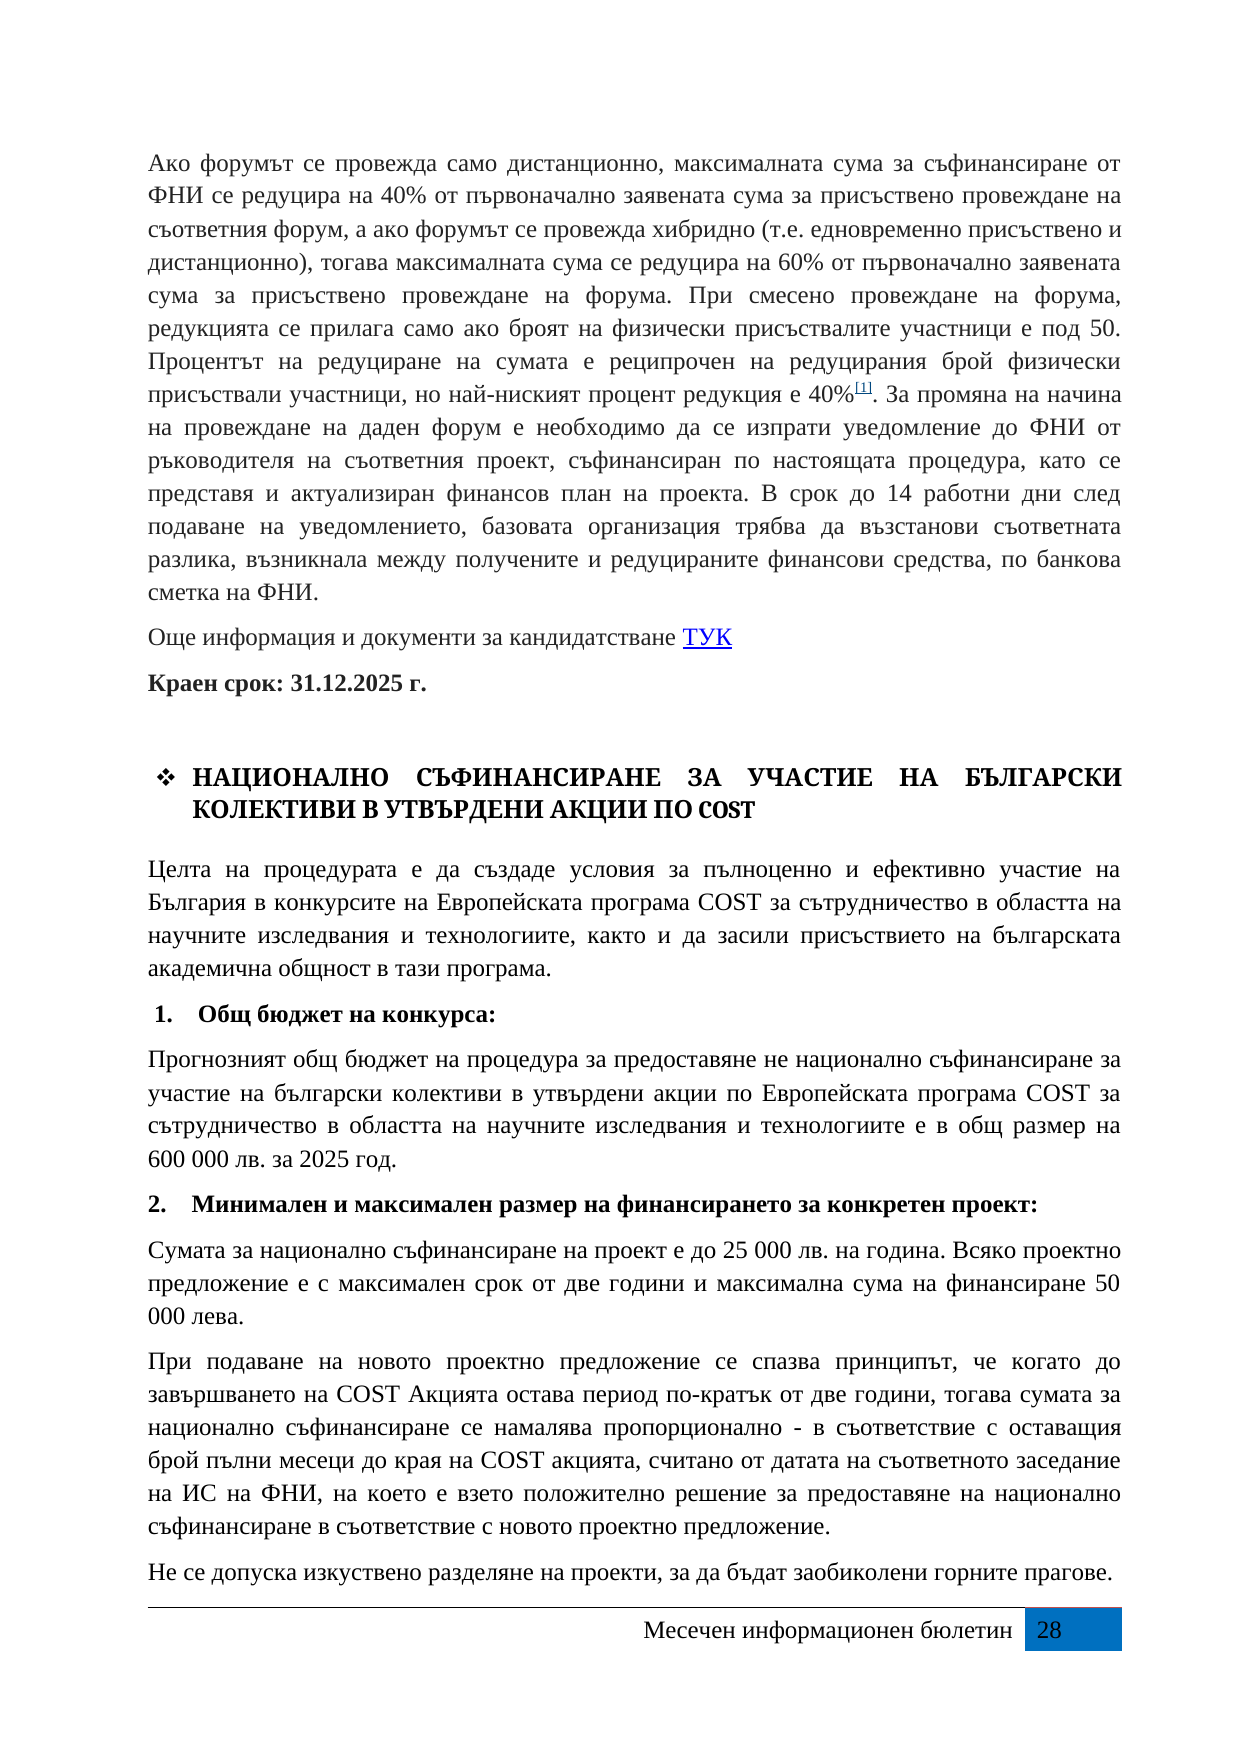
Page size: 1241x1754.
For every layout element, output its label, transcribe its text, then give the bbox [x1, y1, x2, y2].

text Краен срок: 31.12.2025 г. [148, 668, 1122, 697]
text 1. Общ бюджет на конкурса: [148, 999, 1122, 1028]
text Още информация и документи за кандидатстване ТУК [148, 622, 1122, 651]
text Сумата за национално съфинансиране на проект е до 25 000 лв. на година. Всяко проектно предложение е с максимален срок от две години и максимална сума на финансиране 50 000 лева. [148, 1235, 1122, 1329]
text Не се допуска изкуствено разделяне на проекти, за да бъдат заобиколени горните прагове. [148, 1557, 1122, 1586]
text Ако форумът се провежда само дистанционно, максималната сума за съфинансиране от ФНИ се редуцира на 40% от първоначално заявената сума за присъствено провеждане на съответния форум, а ако форумът се провежда хибридно (т.е. едновременно присъствено и дистанционно), тогава максималната сума се редуцира на 60% от първоначално заявената сума за присъствено провеждане на форума. При смесено провеждане на форума, редукцията се прилага само ако броят на физически присъствалите участници е под 50. Процентът на редуциране на сумата е реципрочен на редуцирания брой физически присъствали участници, но най-ниският процент редукция е 40%[1]. За промяна на начина на провеждане на даден форум е необходимо да се изпрати уведомление до ФНИ от ръководителя на съответния проект, съфинансиран по настоящата процедура, като се представя и актуализиран финансов план на проекта. В срок до 14 работни дни след подаване на уведомлението, базовата организация трябва да възстанови съответната разлика, възникнала между получените и редуцираните финансови средства, по банкова сметка на ФНИ. [148, 148, 1122, 606]
text Целта на процедурата е да създаде условия за пълноценно и ефективно участие на България в конкурсите на Европейската програма COST за сътрудничество в областта на научните изследвания и технологиите, както и да засили присъствието на българската академична общност в тази програма. [148, 854, 1122, 982]
text Прогнозният общ бюджет на процедура за предоставяне не национално съфинансиране за участие на български колективи в утвърдени акции по Европейската програма COST за сътрудничество в областта на научните изследвания и технологиите е в общ размер на 600 000 лв. за 2025 год. [148, 1044, 1122, 1172]
text При подаване на новото проектно предложение се спазва принципът, че когато до завършването на COST Акцията остава период по-кратък от две години, тогава сумата за национално съфинансиране се намалява пропорционално - в съответствие с оставащия брой пълни месеци до края на COST акцията, считано от датата на съответното заседание на ИС на ФНИ, на което е взето положително решение за предоставяне на национално съфинансиране в съответствие с новото проектно предложение. [148, 1346, 1122, 1540]
text 2. Минимален и максимален размер на финансирането за конкретен проект: [148, 1189, 1122, 1218]
subtitle Национално съфинансиране за участие на български колективи в утвърдени акции по COST [154, 763, 1122, 825]
